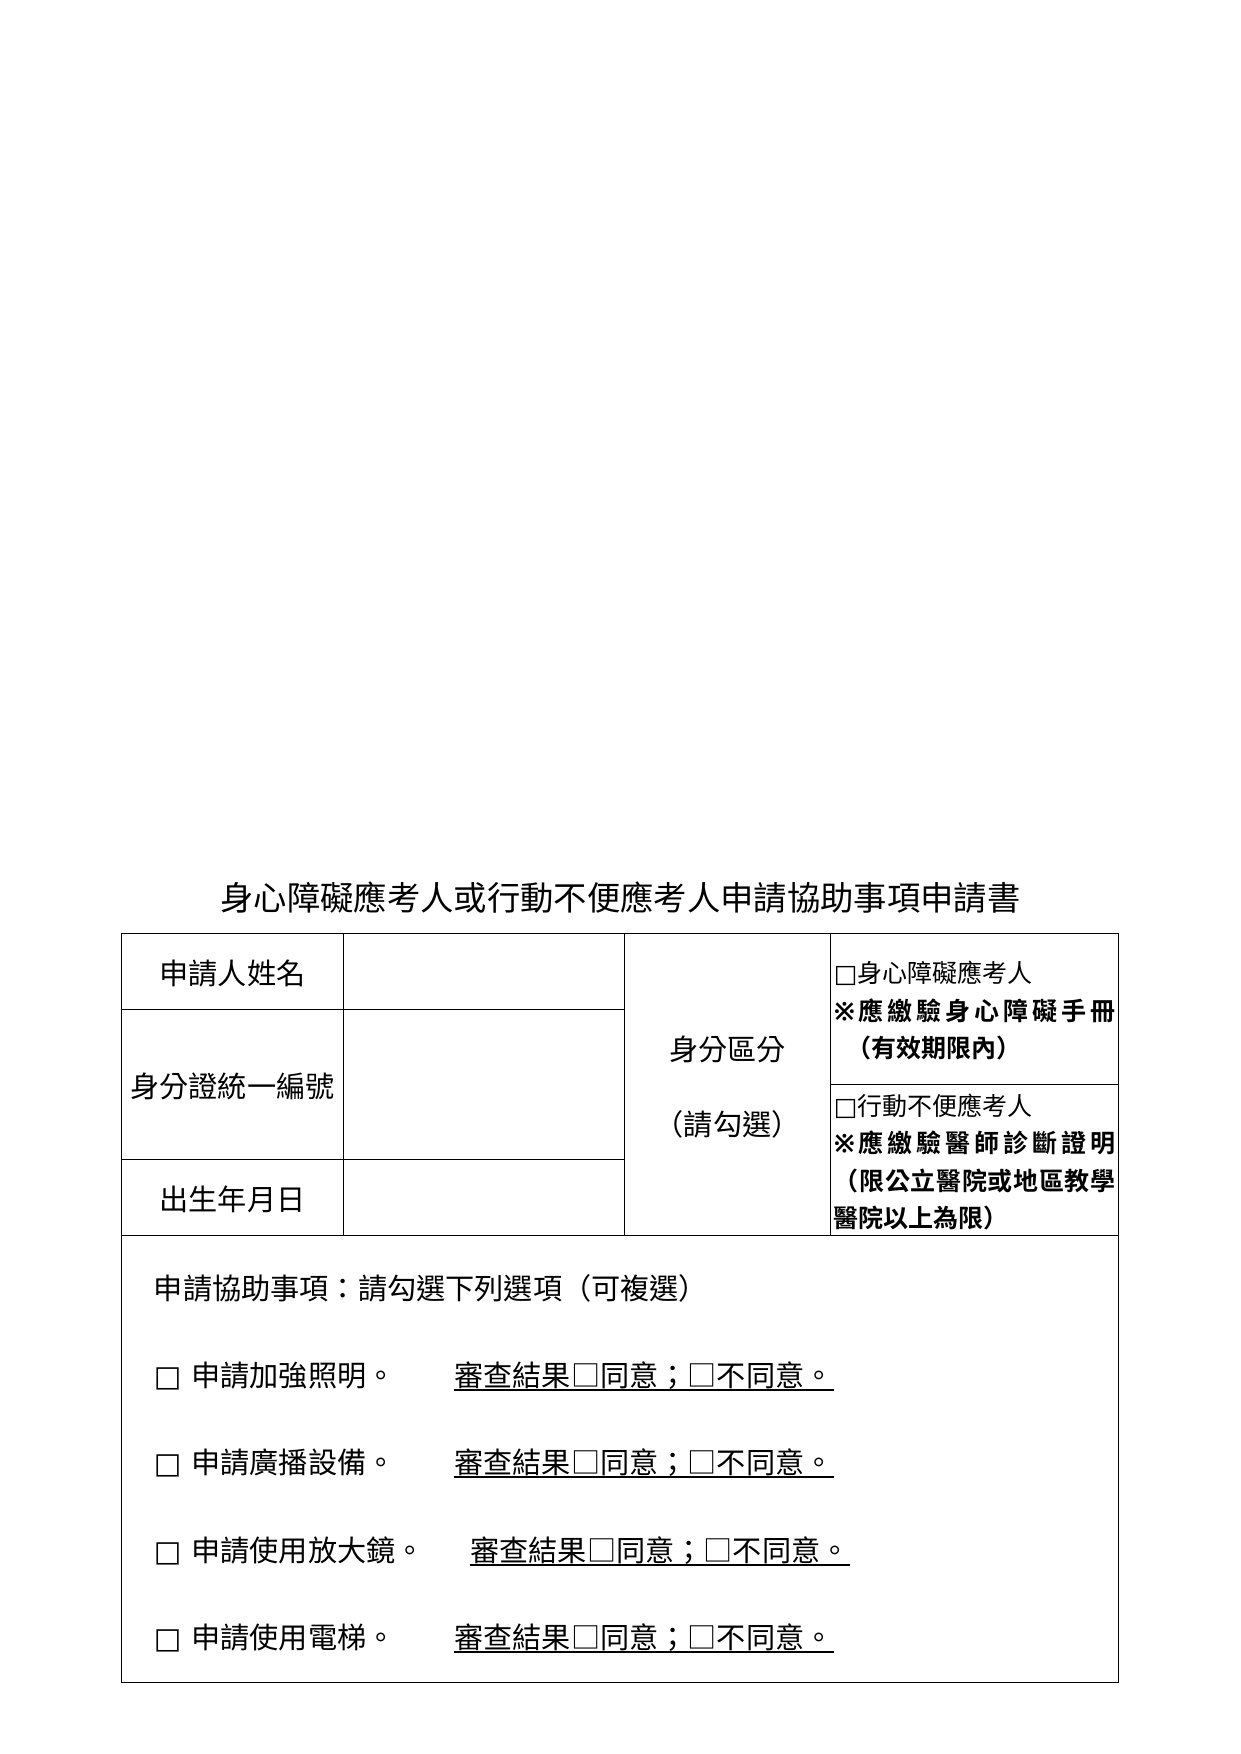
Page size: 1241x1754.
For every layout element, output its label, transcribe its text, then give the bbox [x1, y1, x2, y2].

table_cell 身分證統一編號 [122, 1010, 343, 1159]
table_header [344, 934, 624, 1009]
table_header □身心障礙應考人 ※應繳驗身心障礙手冊（有效期限內） [831, 934, 1118, 1084]
table_cell [344, 1010, 624, 1159]
table_header 身分區分 （請勾選） [625, 934, 830, 1235]
table_cell □行動不便應考人 ※醫師診斷證明（限公立醫院或地區教學醫院以上為限） [831, 1085, 1118, 1235]
text 身心障礙應考人或行動不便應考人申請協助事項申請書 [59, 858, 1181, 933]
table_cell [344, 1160, 624, 1235]
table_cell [122, 1236, 1118, 1682]
table_cell 出生年月日 [122, 1160, 343, 1235]
table_header 申請人姓名 [122, 934, 343, 1009]
